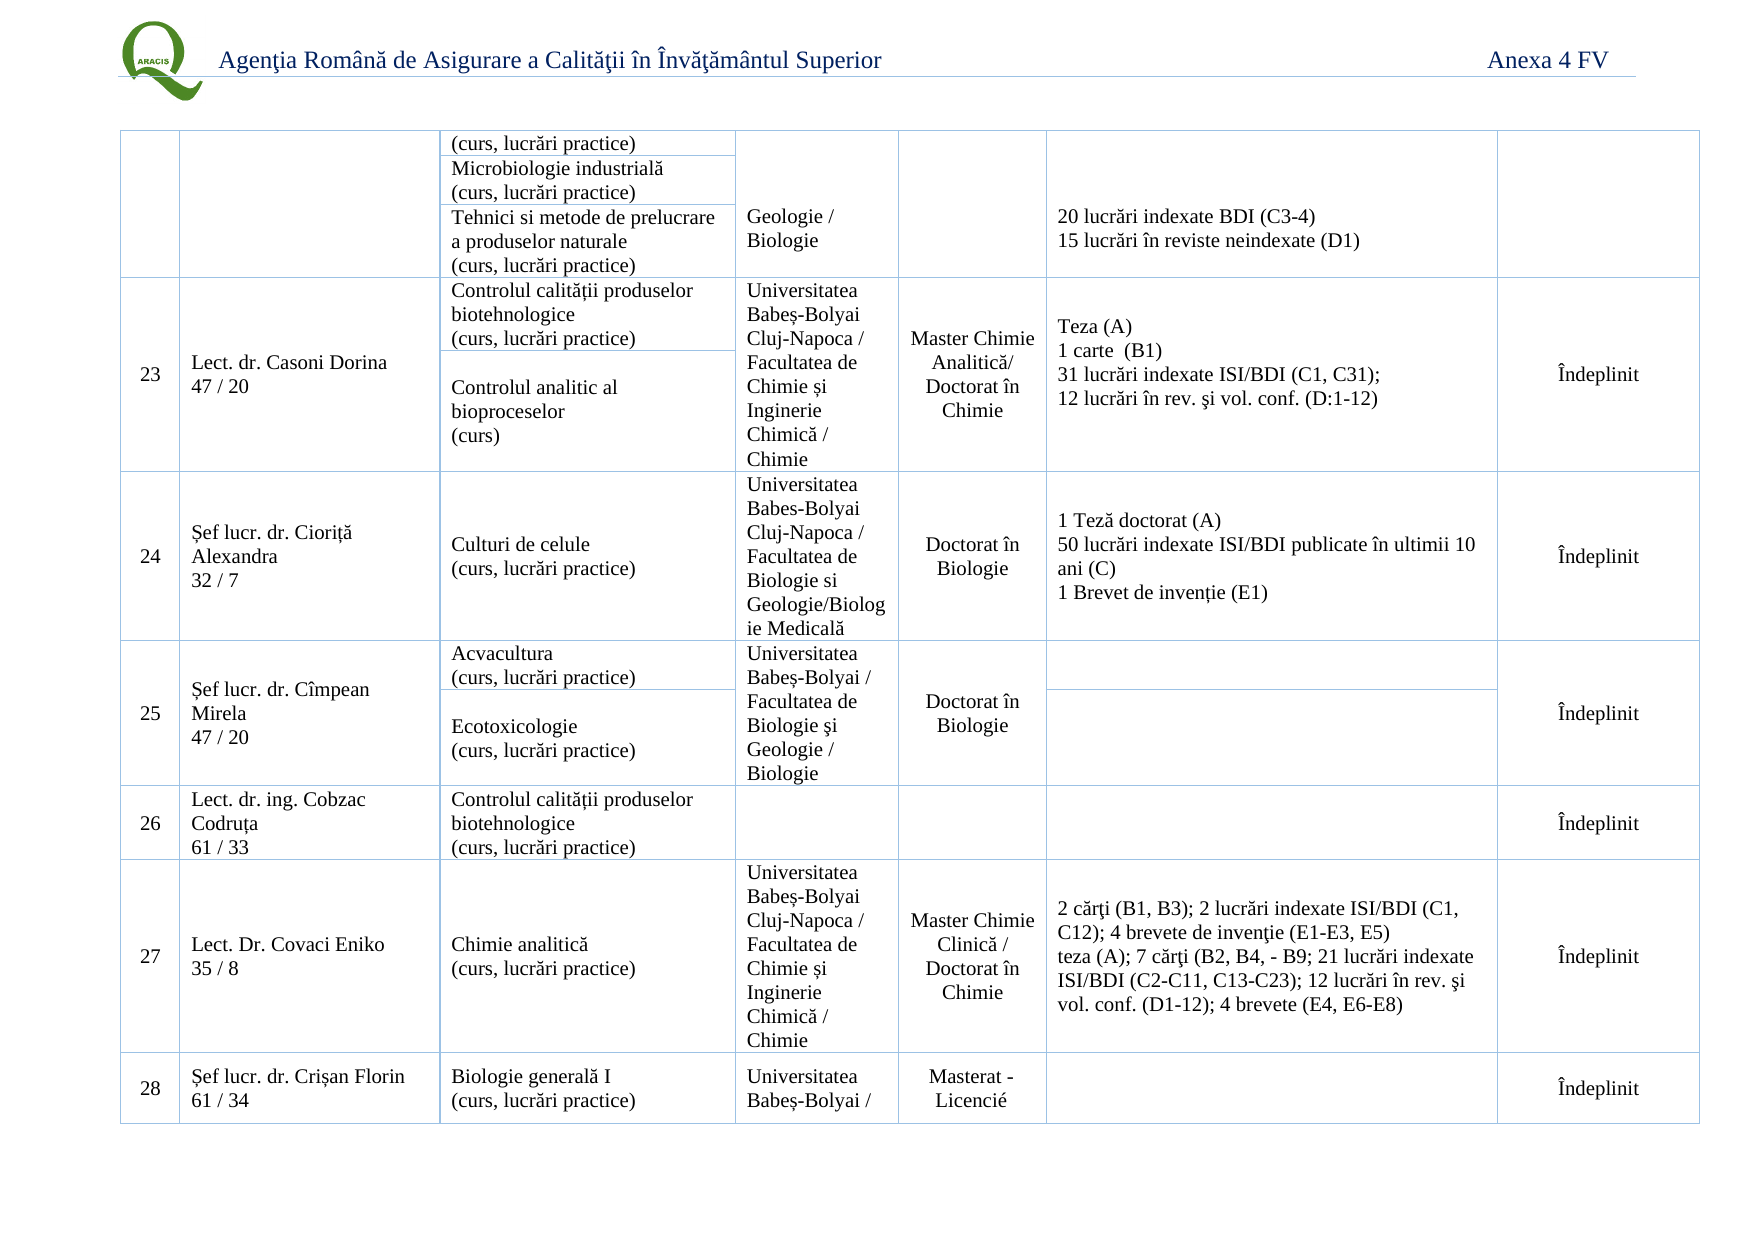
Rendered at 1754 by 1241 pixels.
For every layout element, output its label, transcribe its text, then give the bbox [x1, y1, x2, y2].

table_cell Îndeplinit [1498, 786, 1699, 859]
table_cell Ecotoxicologie (curs, lucrări practice) [441, 690, 735, 785]
table_cell 27 [121, 860, 179, 1052]
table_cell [441, 131, 735, 154]
table_cell Lect. dr. ing. Cobzac Codruța 61 / 33 [180, 786, 439, 859]
table_cell 2 cărţi (B1, B3); 2 lucrări indexate ISI/BDI (C1, C12); 4 brevete de invenţie (E1-E3, E5) teza (A); 7 cărţi (B2, B4, - B9; 21 lucrări indexate ISI/BDI (C2-C11, C13-C23); 12 lucrări în rev. şi vol. conf. (D1-12); 4 brevete (E4, E6-E8) [1047, 860, 1497, 1052]
table_cell Universitatea Babeș-Bolyai Cluj-Napoca / Facultatea de Chimie și Inginerie Chimică / Chimie [736, 860, 898, 1052]
table_cell Master Chimie Clinică / Doctorat în Chimie [899, 860, 1046, 1052]
table_cell 26 [121, 786, 179, 859]
table_cell Șef lucr. dr. Cioriță Alexandra 32 / 7 [180, 472, 439, 640]
table_cell Lect. dr. Casoni Dorina 47 / 20 [180, 278, 439, 471]
table_cell Controlul analitic al bioproceselor (curs) [441, 351, 735, 471]
table_cell [1047, 641, 1497, 689]
table_cell Controlul calității produselor biotehnologice (curs, lucrări practice) [441, 786, 735, 859]
table_cell 24 [121, 472, 179, 640]
table_cell 1 Teză doctorat (A) 50 lucrări indexate ISI/BDI publicate în ultimii 10 ani (C) 1 Brevet de invenție (E1) [1047, 472, 1497, 640]
table_cell Universitatea Babeș-Bolyai Cluj-Napoca / Facultatea de Chimie și Inginerie Chimică / Chimie [736, 278, 898, 471]
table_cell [899, 1053, 1046, 1123]
table_cell 25 [121, 641, 179, 785]
table_cell Culturi de celule (curs, lucrări practice) [441, 472, 735, 640]
table_cell Master Chimie Analitică/ Doctorat în Chimie [899, 278, 1046, 471]
table_cell Tehnici si metode de prelucrare a produselor naturale (curs, lucrări practice) [441, 205, 735, 277]
table_cell [736, 786, 898, 859]
table_cell Universitatea Babeș-Bolyai / Facultatea de Biologie şi Geologie / Biologie [736, 641, 898, 785]
table_cell Teza (A) 1 carte (B1) 31 lucrări indexate ISI/BDI (C1, C31); 12 lucrări în rev. şi vol. conf. (D:1-12) [1047, 278, 1497, 471]
table_cell Doctorat în Biologie [899, 641, 1046, 785]
table_cell Îndeplinit [1498, 278, 1699, 471]
table_cell Îndeplinit [1498, 641, 1699, 785]
table_cell Îndeplinit [1498, 1053, 1699, 1123]
table_cell Îndeplinit [1498, 472, 1699, 640]
table_cell [1047, 786, 1497, 859]
table_cell 23 [121, 278, 179, 471]
table_cell Îndeplinit [1498, 860, 1699, 1052]
table_cell Chimie analitică (curs, lucrări practice) [441, 860, 735, 1052]
table_cell Biologie generală I (curs, lucrări practice) [441, 1053, 735, 1123]
table_cell Universitatea Babes-Bolyai Cluj-Napoca / Facultatea de Biologie si Geologie/Biologie Medicală [736, 472, 898, 640]
table_cell Microbiologie industrială (curs, lucrări practice) [441, 156, 735, 204]
table_cell [1047, 1053, 1497, 1123]
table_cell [180, 1053, 439, 1123]
table_cell Lect. Dr. Covaci Eniko 35 / 8 [180, 860, 439, 1052]
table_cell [736, 1053, 898, 1123]
table_cell 28 [121, 1053, 179, 1123]
table_cell Șef lucr. dr. Cîmpean Mirela 47 / 20 [180, 641, 439, 785]
table_cell Acvacultura (curs, lucrări practice) [441, 641, 735, 689]
table_cell [1047, 690, 1497, 785]
table_cell Controlul calității produselor biotehnologice (curs, lucrări practice) [441, 278, 735, 350]
table_cell Doctorat în Biologie [899, 472, 1046, 640]
table_cell [899, 786, 1046, 859]
